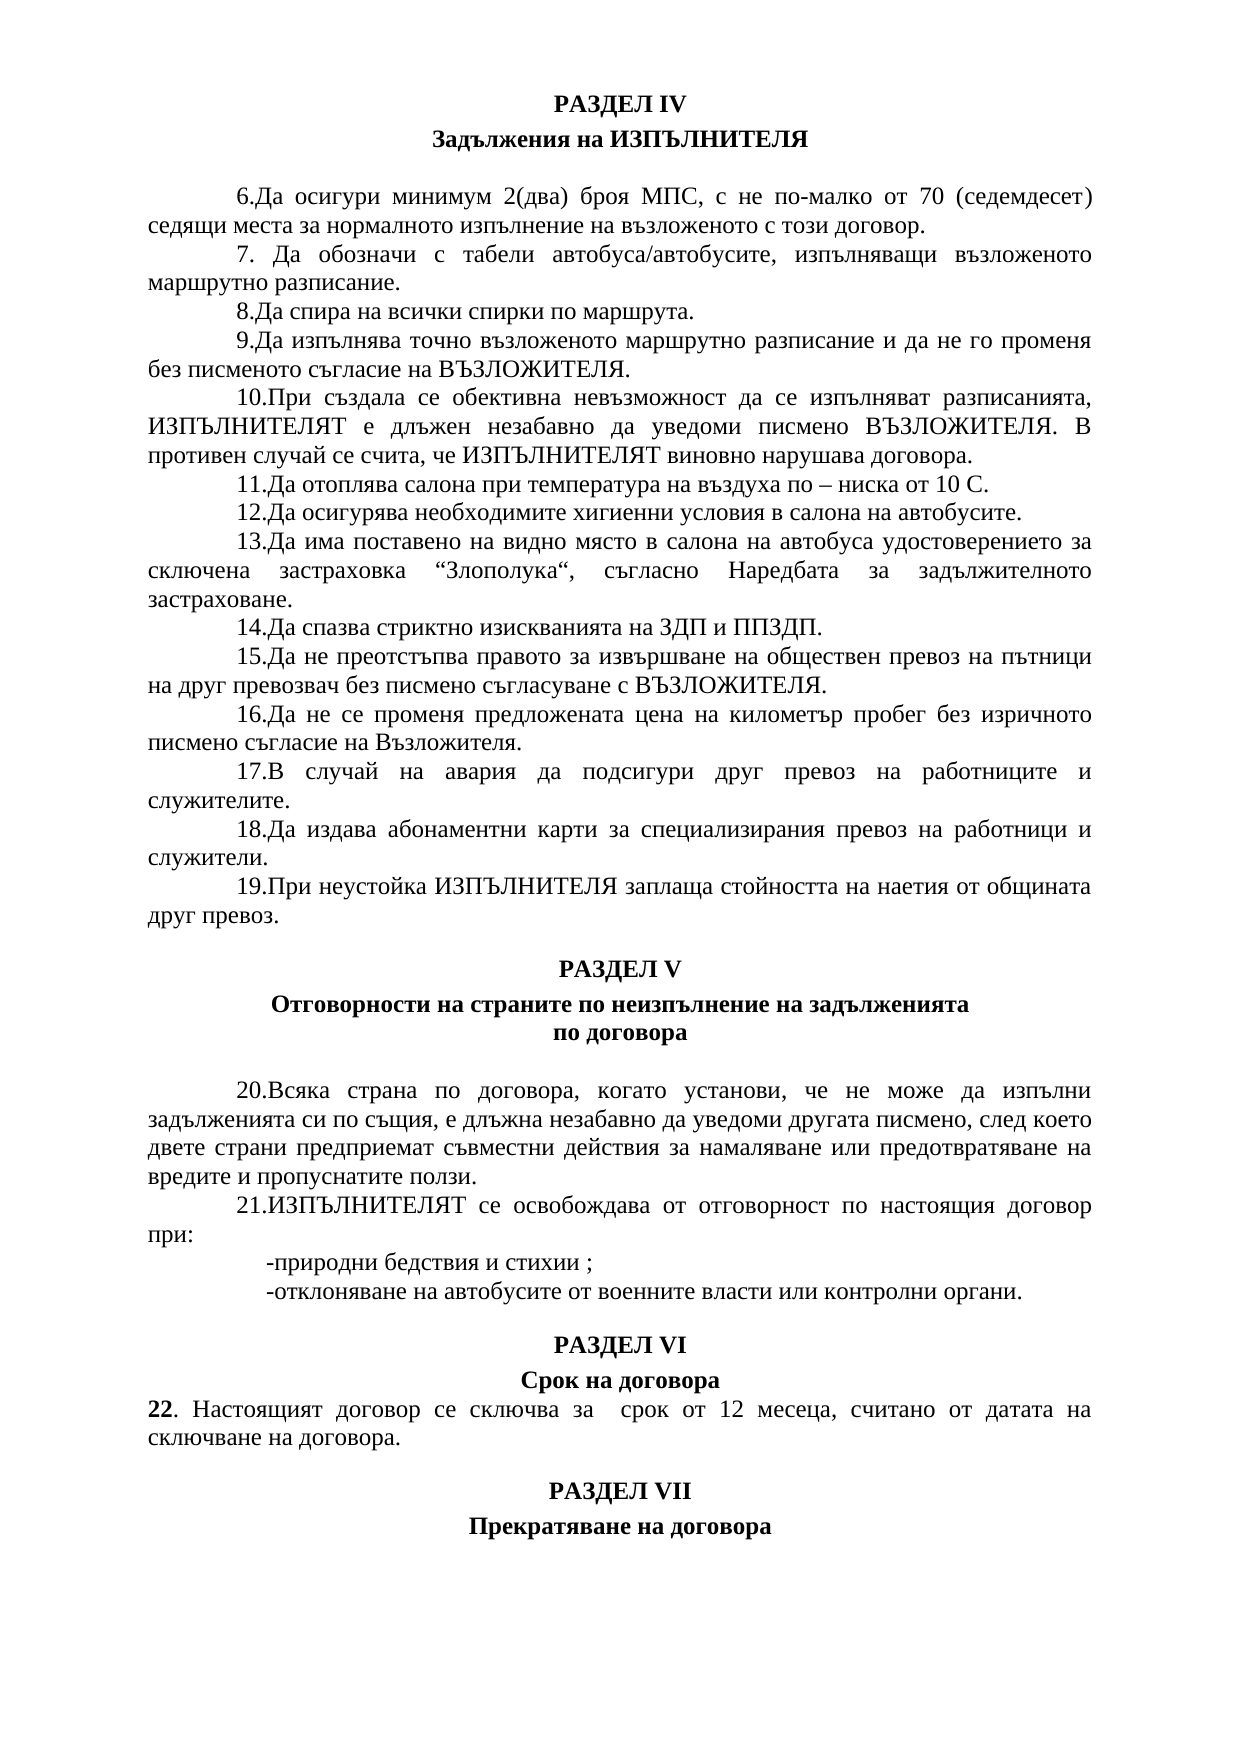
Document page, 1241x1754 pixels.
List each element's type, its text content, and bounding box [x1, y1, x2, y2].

text 16.Да не се променя предложената цена на километър пробег без изричното писмено съгласие на Възложителя. [148, 699, 1093, 756]
text 10.При създала се обективна невъзможност да се изпълняват разписанията, ИЗПЪЛНИТЕЛЯТ е длъжен незабавно да уведоми писмено ВЪЗЛОЖИТЕЛЯ. В противен случай се счита, че ИЗПЪЛНИТЕЛЯТ виновно нарушава договора. [148, 382, 1093, 469]
text 8.Да спира на всички спирки по маршрута. [148, 296, 1093, 325]
text 17.В случай на авария да подсигури друг превоз на работниците и служителите. [148, 756, 1093, 814]
text 11.Да отоплява салона при температура на въздуха по – ниска от 10 С. [148, 469, 1093, 497]
text 20.Всяка страна по договора, когато установи, че не може да изпълни задълженията си по същия, е длъжна незабавно да уведоми другата писмено, след което двете страни предприемат съвместни действия за намаляване или предотвратяване на вредите и пропуснатите ползи. [148, 1075, 1093, 1190]
text по договора [148, 1017, 1093, 1046]
subtitle РАЗДЕЛ VІI [148, 1476, 1093, 1505]
text 19.При неустойка ИЗПЪЛНИТЕЛЯ заплаща стойността на наетия от общината друг превоз. [148, 871, 1093, 929]
text Задължения на ИЗПЪЛНИТЕЛЯ [148, 124, 1093, 152]
text -отклоняване на автобусите от военните власти или контролни органи. [148, 1276, 1093, 1305]
text 21.ИЗПЪЛНИТЕЛЯТ се освобождава от отговорност по настоящия договор при: [148, 1190, 1093, 1247]
text 13.Да има поставено на видно място в салона на автобуса удостоверението за сключена застраховка “Злополука“, съгласно Наредбата за задължителното застраховане. [148, 526, 1093, 612]
subtitle РАЗДЕЛ VI [148, 1330, 1093, 1359]
subtitle РАЗДЕЛ ІV [148, 89, 1093, 117]
text -природни бедствия и стихии ; [148, 1247, 1093, 1276]
text 12.Да осигурява необходимите хигиенни условия в салона на автобусите. [148, 497, 1093, 526]
subtitle РАЗДЕЛ V [148, 954, 1093, 982]
text Прекратяване на договора [148, 1511, 1093, 1540]
text Отговорности на страните по неизпълнение на задълженията [148, 989, 1093, 1017]
text Срок на договора [148, 1365, 1093, 1394]
text 6.Да осигури минимум 2(два) броя МПС, с не по-малко от 70 (седемдесет) седящи места за нормалното изпълнение на възложеното с този договор. [148, 181, 1093, 239]
text 22. Настоящият договор се сключва за срок от 12 месеца, считано от датата на сключване на договора. [148, 1394, 1093, 1451]
text 9.Да изпълнява точно възложеното маршрутно разписание и да не го променя без писменото съгласие на ВЪЗЛОЖИТЕЛЯ. [148, 325, 1093, 382]
text 14.Да спазва стриктно изискванията на ЗДП и ППЗДП. [148, 612, 1093, 641]
text 7. Да обозначи с табели автобуса/автобусите, изпълняващи възложеното маршрутно разписание. [148, 239, 1093, 296]
text 18.Да издава абонаментни карти за специализирания превоз на работници и служители. [148, 814, 1093, 871]
text 15.Да не преотстъпва правото за извършване на обществен превоз на пътници на друг превозвач без писмено съгласуване с ВЪЗЛОЖИТЕЛЯ. [148, 641, 1093, 699]
